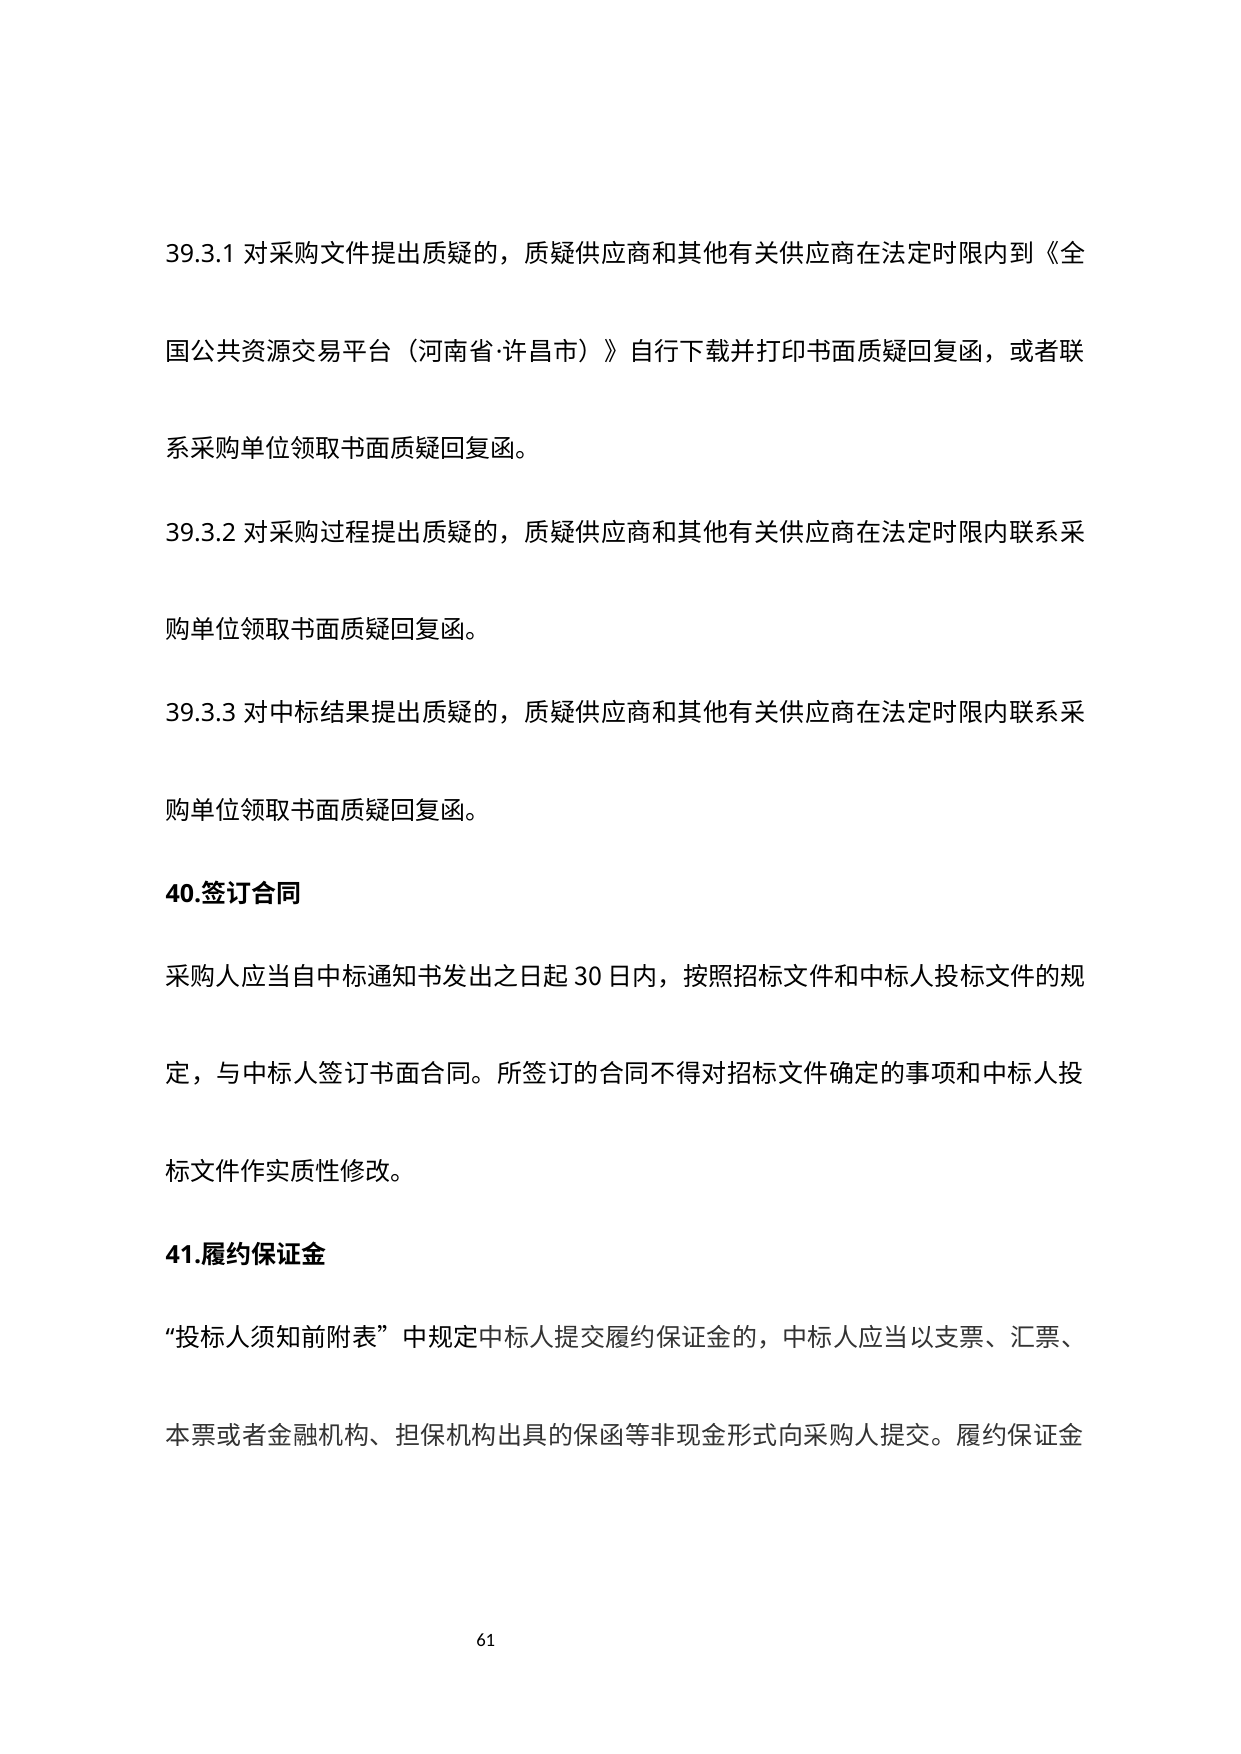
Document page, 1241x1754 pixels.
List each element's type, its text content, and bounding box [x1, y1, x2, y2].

text 39.3.2 对采购过程提出质疑的，质疑供应商和其他有关供应商在法定时限内联系采购单位领取书面质疑回复函。 [165, 498, 1087, 660]
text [165, 1303, 1087, 1466]
text 40.签订合同 [165, 859, 1087, 924]
text 39.3.1 对采购文件提出质疑的，质疑供应商和其他有关供应商在法定时限内到《全国公共资源交易平台（河南省·许昌市）》自行下载并打印书面质疑回复函，或者联系采购单位领取书面质疑回复函。 [165, 219, 1087, 479]
text 采购人应当自中标通知书发出之日起30日内，按照招标文件和中标人投标文件的规定，与中标人签订书面合同。所签订的合同不得对招标文件确定的事项和中标人投标文件作实质性修改。 [165, 942, 1087, 1202]
text 41.履约保证金 [165, 1220, 1087, 1285]
text 39.3.3 对中标结果提出质疑的，质疑供应商和其他有关供应商在法定时限内联系采购单位领取书面质疑回复函。 [165, 678, 1087, 841]
